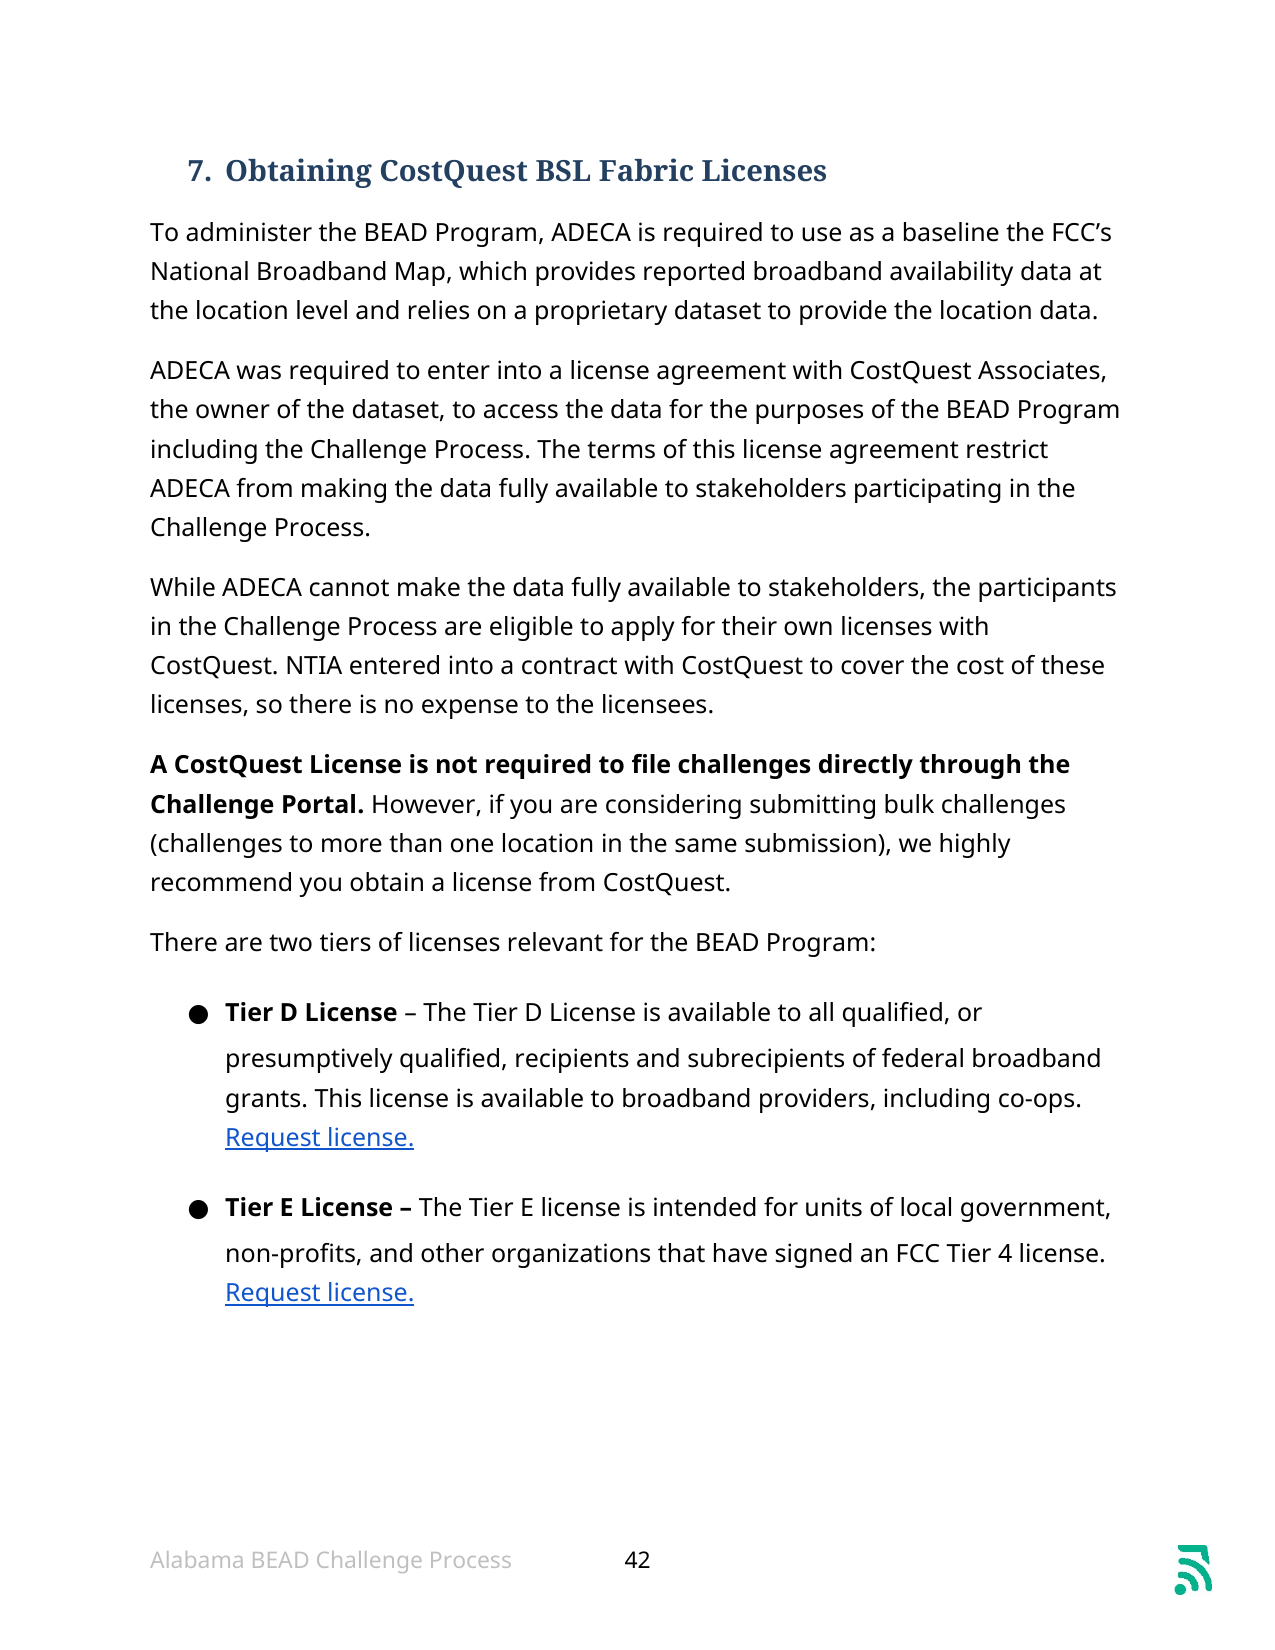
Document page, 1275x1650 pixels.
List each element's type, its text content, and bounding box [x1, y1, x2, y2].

text ADECA was required to enter into a license agreement with CostQuest Associates, the owner of the dataset, to access the data for the purposes of the BEAD Program including the Challenge Process. The terms of this license agreement restrict ADECA from making the data fully available to stakeholders participating in the Challenge Process. [150, 353, 1125, 544]
text There are two tiers of licenses relevant for the BEAD Program: [150, 925, 1125, 959]
text While ADECA cannot make the data fully available to stakeholders, the participants in the Challenge Process are eligible to apply for their own licenses with CostQuest. NTIA entered into a contract with CostQuest to cover the cost of these licenses, so there is no expense to the licensees. [150, 570, 1125, 721]
list Tier E License – The Tier E license is intended for units of local government, non-profits, and other organizations that have signed an FCC Tier 4 license. [187, 1179, 1125, 1270]
picture [1174, 1545, 1212, 1595]
subtitle Obtaining CostQuest BSL Fabric Licenses [187, 150, 1125, 190]
list Tier D License – The Tier D License is available to all qualified, or presumptively qualified, recipients and subrecipients of federal broadband grants. This license is available to broadband providers, including co-ops. Request license. [187, 985, 1125, 1153]
text To administer the BEAD Program, ADECA is required to use as a baseline the FCC’s National Broadband Map, which provides reported broadband availability data at the location level and relies on a proprietary dataset to provide the location data. [150, 215, 1125, 327]
text A CostQuest License is not required to file challenges directly through the Challenge Portal. However, if you are considering submitting bulk challenges (challenges to more than one location in the same submission), we highly recommend you obtain a license from CostQuest. [150, 747, 1125, 899]
text Request license. [225, 1275, 1125, 1309]
